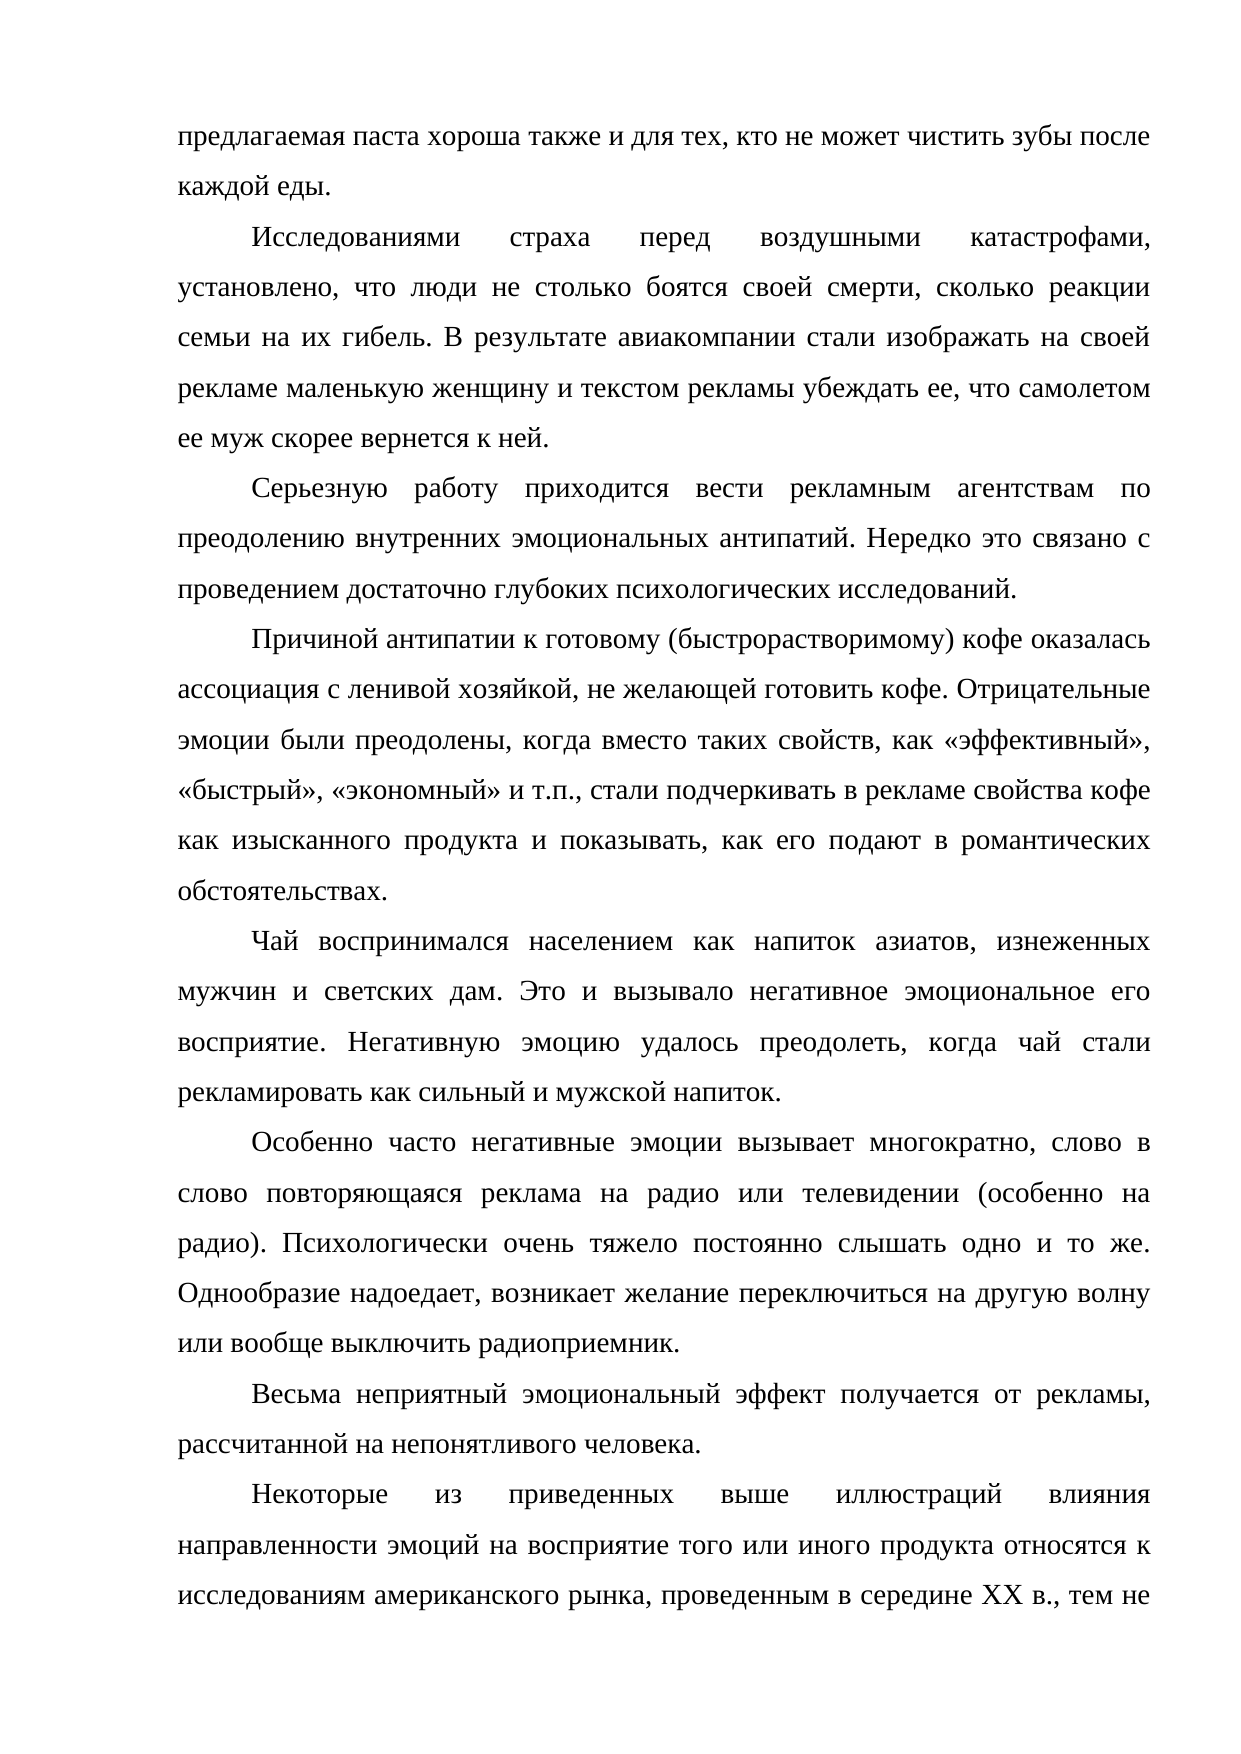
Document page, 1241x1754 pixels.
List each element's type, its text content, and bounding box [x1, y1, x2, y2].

text Исследованиями страха перед воздушными катастрофами, установлено, что люди не столько боятся своей смерти, сколько реакции семьи на их гибель. В результате авиакомпании стали изображать на своей рекламе маленькую женщину и текстом рекламы убеждать ее, что самолетом ее муж скорее вернется к ней. [177, 219, 1152, 453]
text Чай воспринимался населением как напиток азиатов, изнеженных мужчин и светских дам. Это и вызывало негативное эмоциональное его восприятие. Негативную эмоцию удалось преодолеть, когда чай стали рекламировать как сильный и мужской напиток. [177, 923, 1152, 1108]
text Особенно часто негативные эмоции вызывает многократно, слово в слово повторяющаяся реклама на радио или телевидении (особенно на радио). Психологически очень тяжело постоянно слышать одно и то же. Однообразие надоедает, возникает желание переключиться на другую волну или вообще выключить радиоприемник. [177, 1124, 1152, 1359]
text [177, 1477, 1152, 1611]
text Весьма неприятный эмоциональный эффект получается от рекламы, рассчитанной на непонятливого человека. [177, 1376, 1152, 1460]
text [177, 118, 1152, 202]
text Причиной антипатии к готовому (быстрорастворимому) кофе оказалась ассоциация с ленивой хозяйкой, не желающей готовить кофе. Отрицательные эмоции были преодолены, когда вместо таких свойств, как «эффективный», «быстрый», «экономный» и т.п., стали подчеркивать в рекламе свойства кофе как изысканного продукта и показывать, как его подают в романтических обстоятельствах. [177, 621, 1152, 906]
text Серьезную работу приходится вести рекламным агентствам по преодолению внутренних эмоциональных антипатий. Нередко это связано с проведением достаточно глубоких психологических исследований. [177, 470, 1152, 604]
